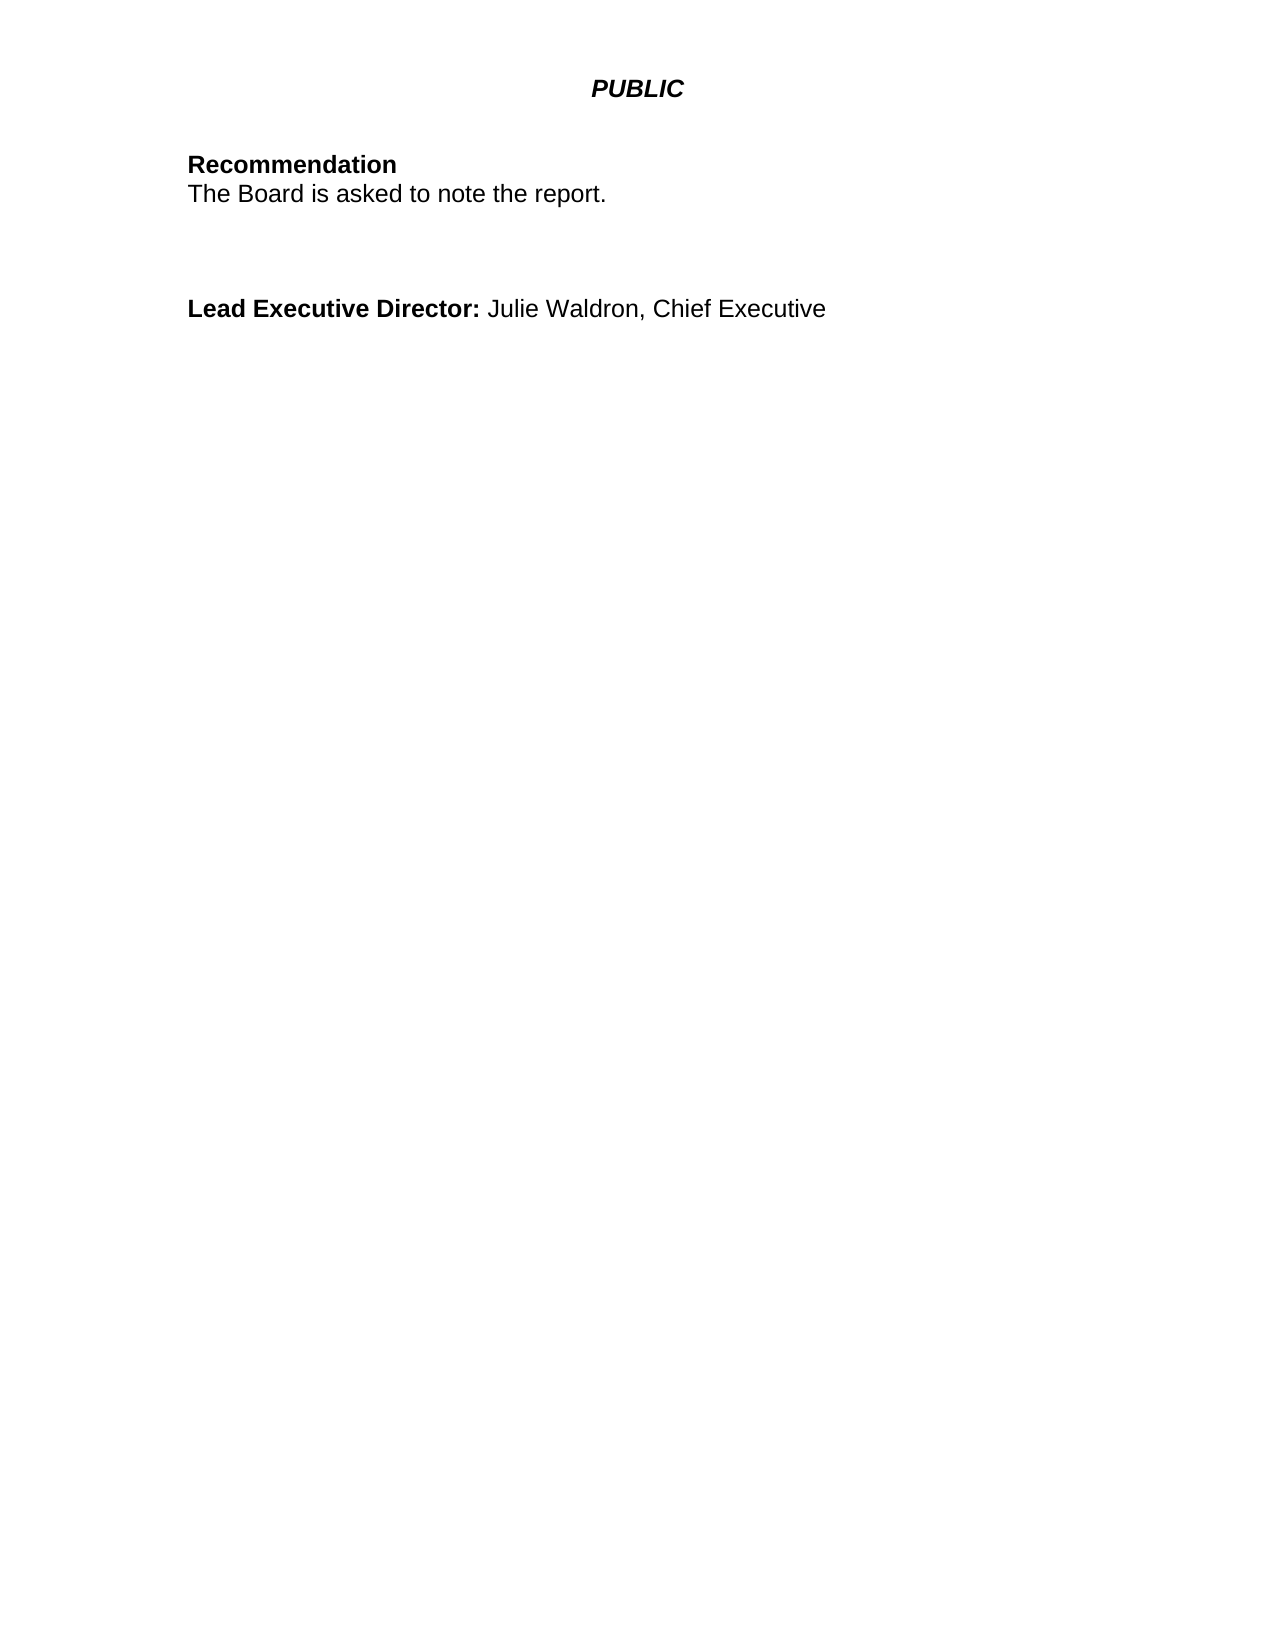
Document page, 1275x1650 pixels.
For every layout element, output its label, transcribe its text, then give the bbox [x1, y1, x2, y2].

text Recommendation [187, 150, 1087, 179]
text Lead Executive Director: Julie Waldron, Chief Executive [187, 294, 1087, 322]
text The Board is asked to note the report. [187, 179, 1087, 207]
